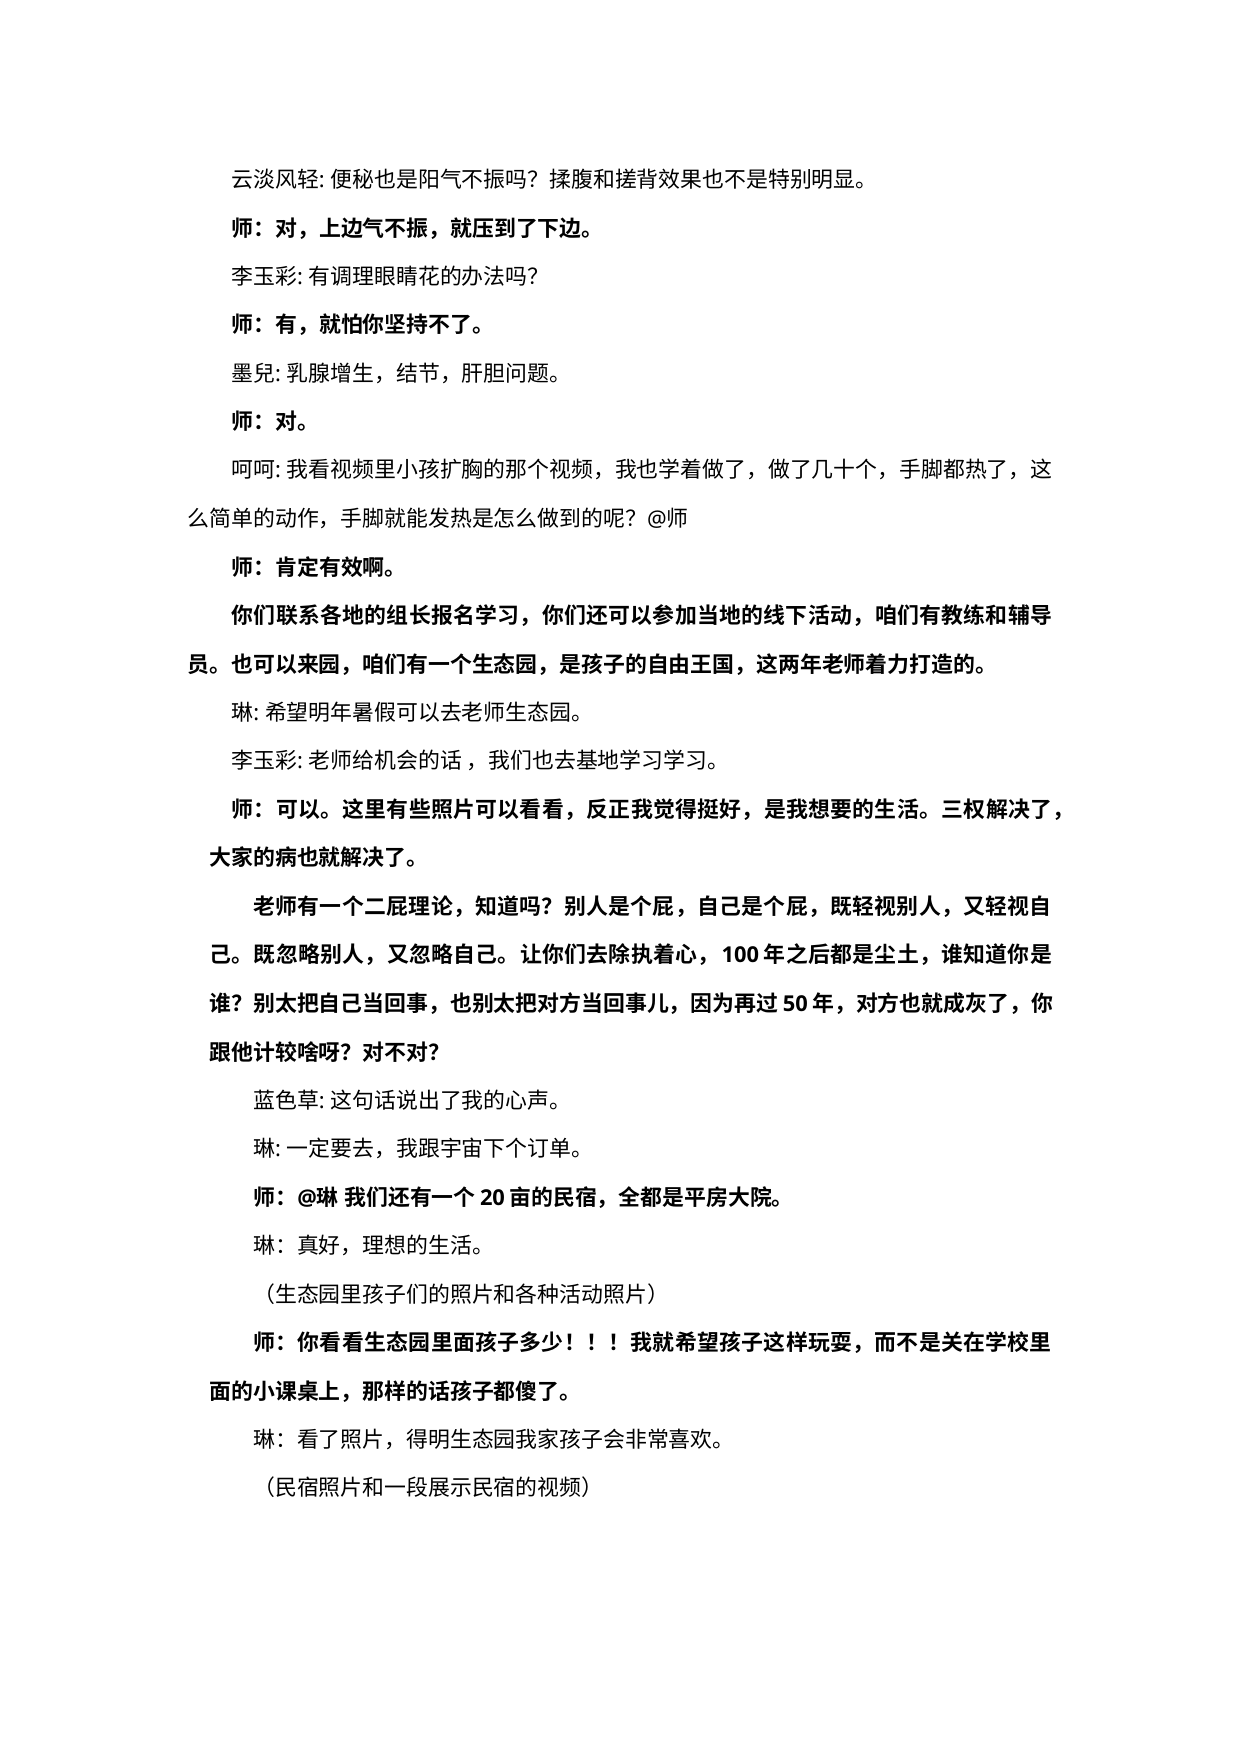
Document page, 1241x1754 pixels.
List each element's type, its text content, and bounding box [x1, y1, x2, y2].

text 师：对，上边气不振，就压到了下边。 [187, 210, 1053, 243]
text 李玉彩: 老师给机会的话 ，我们也去基地学习学习。 [209, 743, 1053, 775]
text 琳：真好，理想的生活。 [209, 1228, 1053, 1260]
text 琳: 希望明年暑假可以去老师生态园。 [187, 694, 1053, 727]
text 呵呵: 我看视频里小孩扩胸的那个视频，我也学着做了，做了几十个，手脚都热了，这么简单的动作，手脚就能发热是怎么做到的呢？@师 [187, 452, 1053, 533]
text （生态园里孩子们的照片和各种活动照片） [209, 1276, 1053, 1309]
text （民宿照片和一段展示民宿的视频） [209, 1470, 1053, 1502]
text 师：@琳 我们还有一个20亩的民宿，全都是平房大院。 [209, 1179, 1053, 1212]
text 琳: 一定要去，我跟宇宙下个订单。 [209, 1131, 1053, 1164]
text 墨兒: 乳腺增生，结节，肝胆问题。 [187, 355, 1053, 388]
text 蓝色草: 这句话说出了我的心声。 [209, 1083, 1053, 1115]
text 你们联系各地的组长报名学习，你们还可以参加当地的线下活动，咱们有教练和辅导员。也可以来园，咱们有一个生态园，是孩子的自由王国，这两年老师着力打造的。 [187, 597, 1053, 679]
text 师：你看看生态园里面孩子多少！！！我就希望孩子这样玩耍，而不是关在学校里面的小课桌上，那样的话孩子都傻了。 [209, 1324, 1053, 1406]
text 师：对。 [187, 404, 1053, 436]
text 老师有一个二屁理论，知道吗？别人是个屁，自己是个屁，既轻视别人，又轻视自己。既忽略别人，又忽略自己。让你们去除执着心，100年之后都是尘土，谁知道你是谁？别太把自己当回事，也别太把对方当回事儿，因为再过50年，对方也就成灰了，你跟他计较啥呀？对不对？ [209, 888, 1053, 1067]
text 师：肯定有效啊。 [187, 549, 1053, 582]
text 李玉彩: 有调理眼睛花的办法吗？ [187, 259, 1053, 291]
text 琳：看了照片，得明生态园我家孩子会非常喜欢。 [209, 1422, 1053, 1454]
text 云淡风轻: 便秘也是阳气不振吗？揉腹和搓背效果也不是特别明显。 [187, 162, 1053, 194]
text 师：有，就怕你坚持不了。 [187, 307, 1053, 339]
text 师：可以。这里有些照片可以看看，反正我觉得挺好，是我想要的生活。三权解决了，大家的病也就解决了。 [209, 791, 1053, 872]
